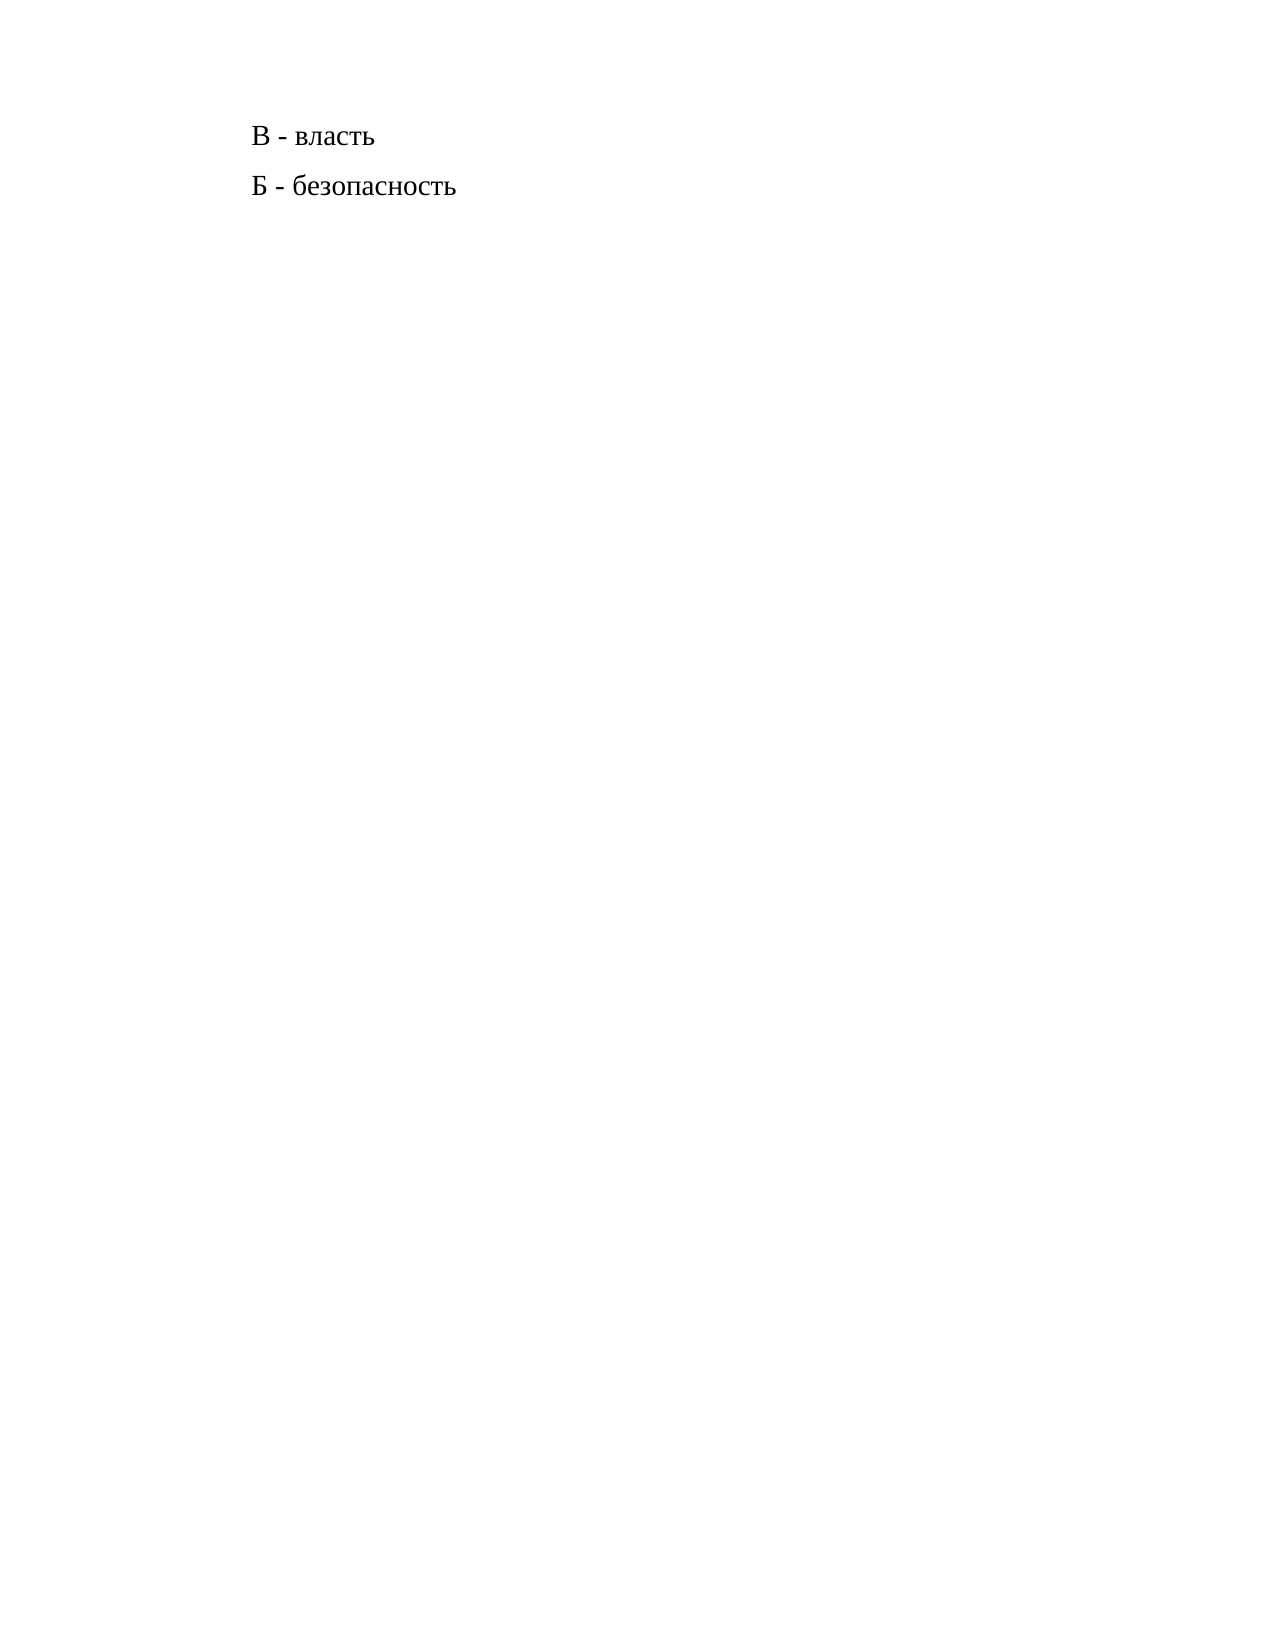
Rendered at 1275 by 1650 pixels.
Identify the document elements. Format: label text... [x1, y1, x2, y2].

text Б - безопасность [177, 168, 1186, 202]
text В - власть [177, 118, 1186, 152]
